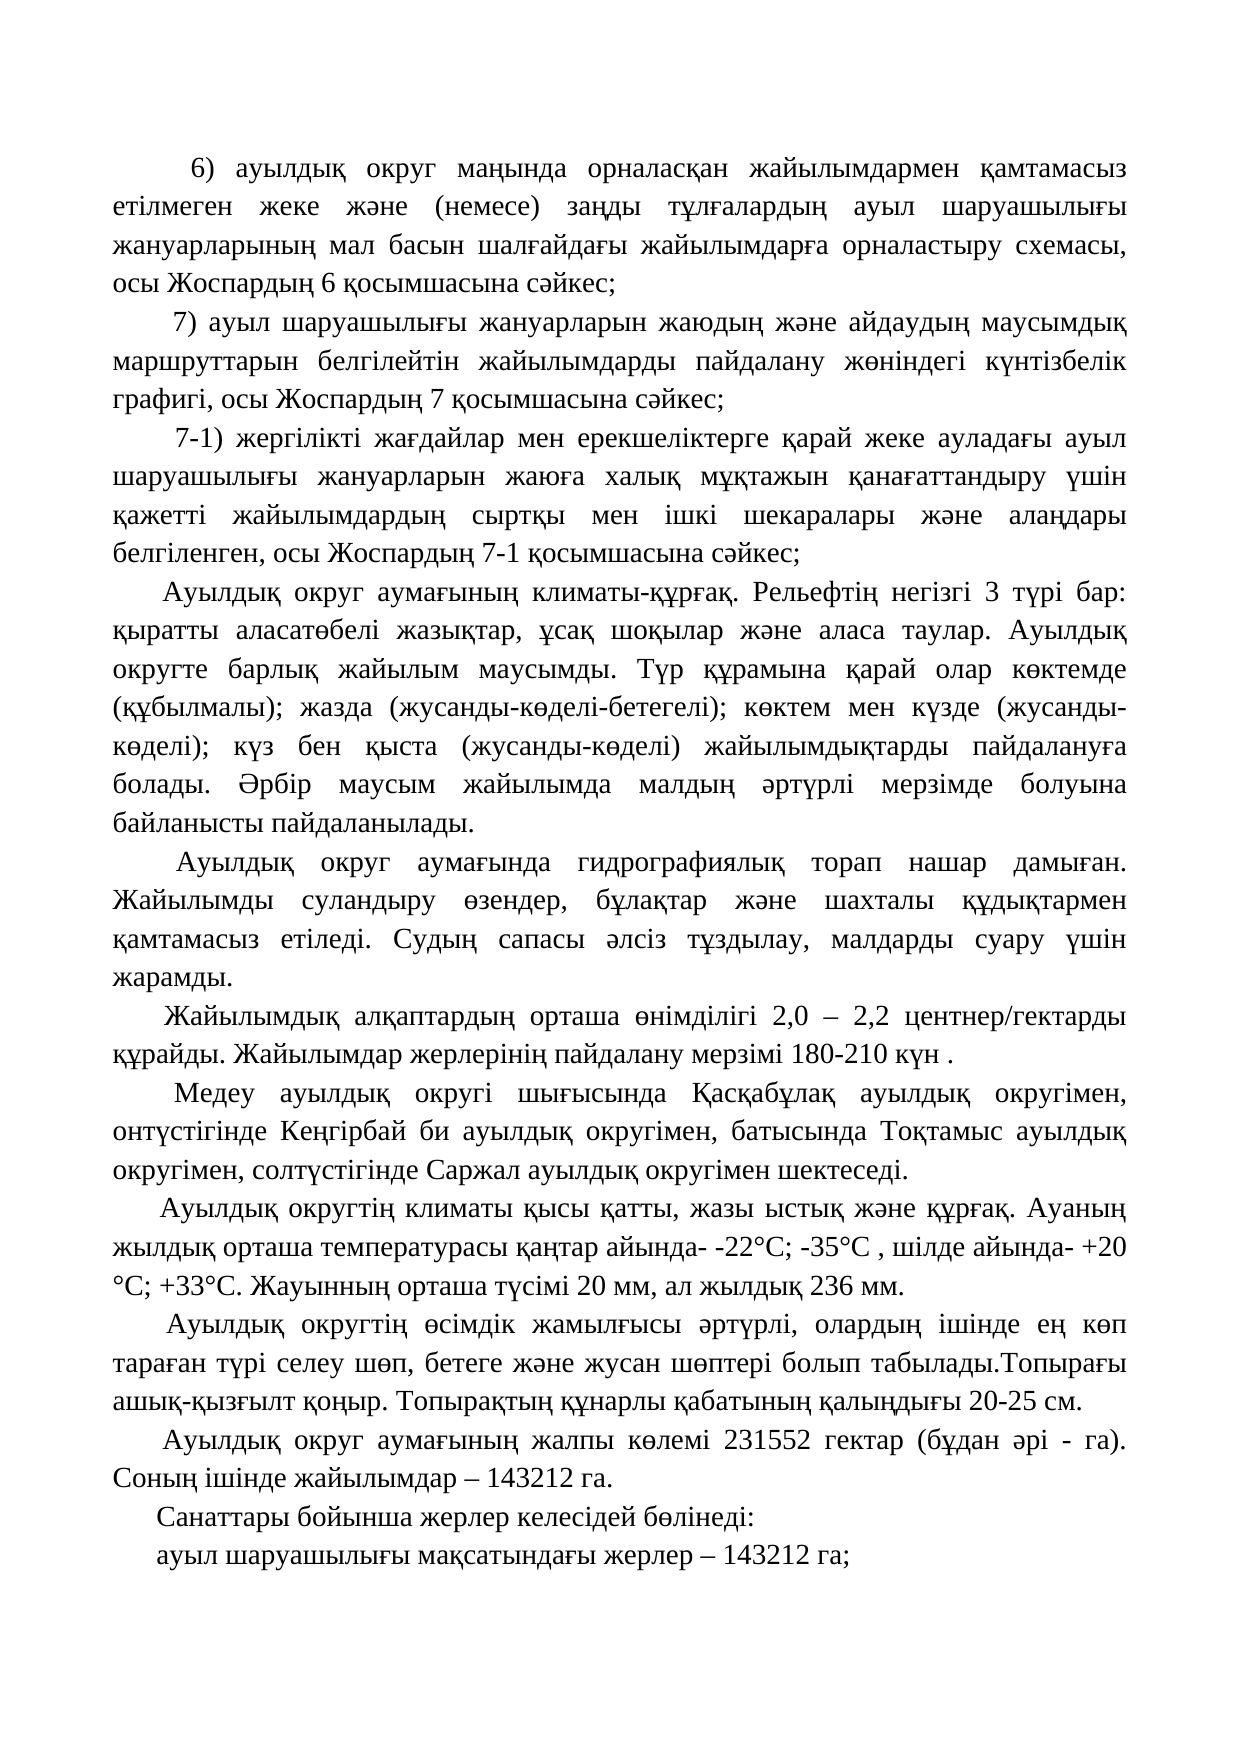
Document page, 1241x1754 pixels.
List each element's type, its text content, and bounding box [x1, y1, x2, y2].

text Ауылдық округ аумағында гидрографиялық торап нашар дамыған. Жайылымды суландыру өзендер, бұлақтар және шахталы құдықтармен қамтамасыз етіледі. Судың сапасы әлсіз тұздылау, малдарды суару үшін жарамды. [112, 844, 1128, 993]
text Ауылдық округтің климаты қысы қатты, жазы ыстық және құрғақ. Ауаның жылдық орташа температурасы қаңтар айында- -22°С; -35°С , шілде айында- +20 °С; +33°С. Жауынның орташа түсімі 20 мм, ал жылдық 236 мм. [112, 1191, 1128, 1301]
text Санаттары бойынша жерлер келесідей бөлінеді: [112, 1499, 1128, 1532]
text ауыл шаруашылығы мақсатындағы жерлер – 143212 га; [112, 1537, 1128, 1571]
text Ауылдық округтің өсімдік жамылғысы әртүрлі, олардың ішінде ең көп тараған түрі селеу шөп, бетеге және жусан шөптері болып табылады.Топырағы ашық-қызғылт қоңыр. Топырақтың құнарлы қабатының қалыңдығы 20-25 см. [112, 1306, 1128, 1417]
text Жайылымдық алқаптардың орташа өнімділігі 2,0 – 2,2 центнер/гектарды құрайды. Жайылымдар жерлерінің пайдалану мерзімі 180-210 күн . [112, 998, 1128, 1070]
text 6) ауылдық округ маңында орналасқан жайылымдармен қамтамасыз етілмеген жеке және (немесе) заңды тұлғалардың ауыл шаруашылығы жануарларының мал басын шалғайдағы жайылымдарға орналастыру схемасы, осы Жоспардың 6 қосымшасына сәйкес; [112, 150, 1128, 299]
text Медеу ауылдық округі шығысында Қасқабұлақ ауылдық округімен, онтүстігінде Кеңгірбай би ауылдық округімен, батысында Тоқтамыс ауылдық округімен, солтүстігінде Саржал ауылдық округімен шектеседі. [112, 1075, 1128, 1186]
text Ауылдық округ аумағының климаты-құрғақ. Рельефтің негізгі 3 түрі бар: қыратты аласатөбелі жазықтар, ұсақ шоқылар және аласа таулар. Ауылдық округте барлық жайылым маусымды. Түр құрамына қарай олар көктемде (құбылмалы); жазда (жусанды-көделі-бетегелі); көктем мен күзде (жусанды-көделі); күз бен қыста (жусанды-көделі) жайылымдықтарды пайдалануға болады. Әрбір маусым жайылымда малдың әртүрлі мерзімде болуына байланысты пайдаланылады. [112, 574, 1128, 839]
text Ауылдық округ аумағының жалпы көлемі 231552 гектар (бұдан әрі - га). Соның ішінде жайылымдар – 143212 га. [112, 1422, 1128, 1494]
text 7) ауыл шаруашылығы жануарларын жаюдың және айдаудың маусымдық маршруттарын белгілейтін жайылымдарды пайдалану жөніндегі күнтізбелік графигі, осы Жоспардың 7 қосымшасына сәйкес; [112, 304, 1128, 415]
text 7-1) жергілікті жағдайлар мен ерекшеліктерге қарай жеке ауладағы ауыл шаруашылығы жануарларын жаюға халық мұқтажын қанағаттандыру үшін қажетті жайылымдардың сыртқы мен ішкі шекаралары және алаңдары белгіленген, осы Жоспардың 7-1 қосымшасына сәйкес; [112, 420, 1128, 569]
